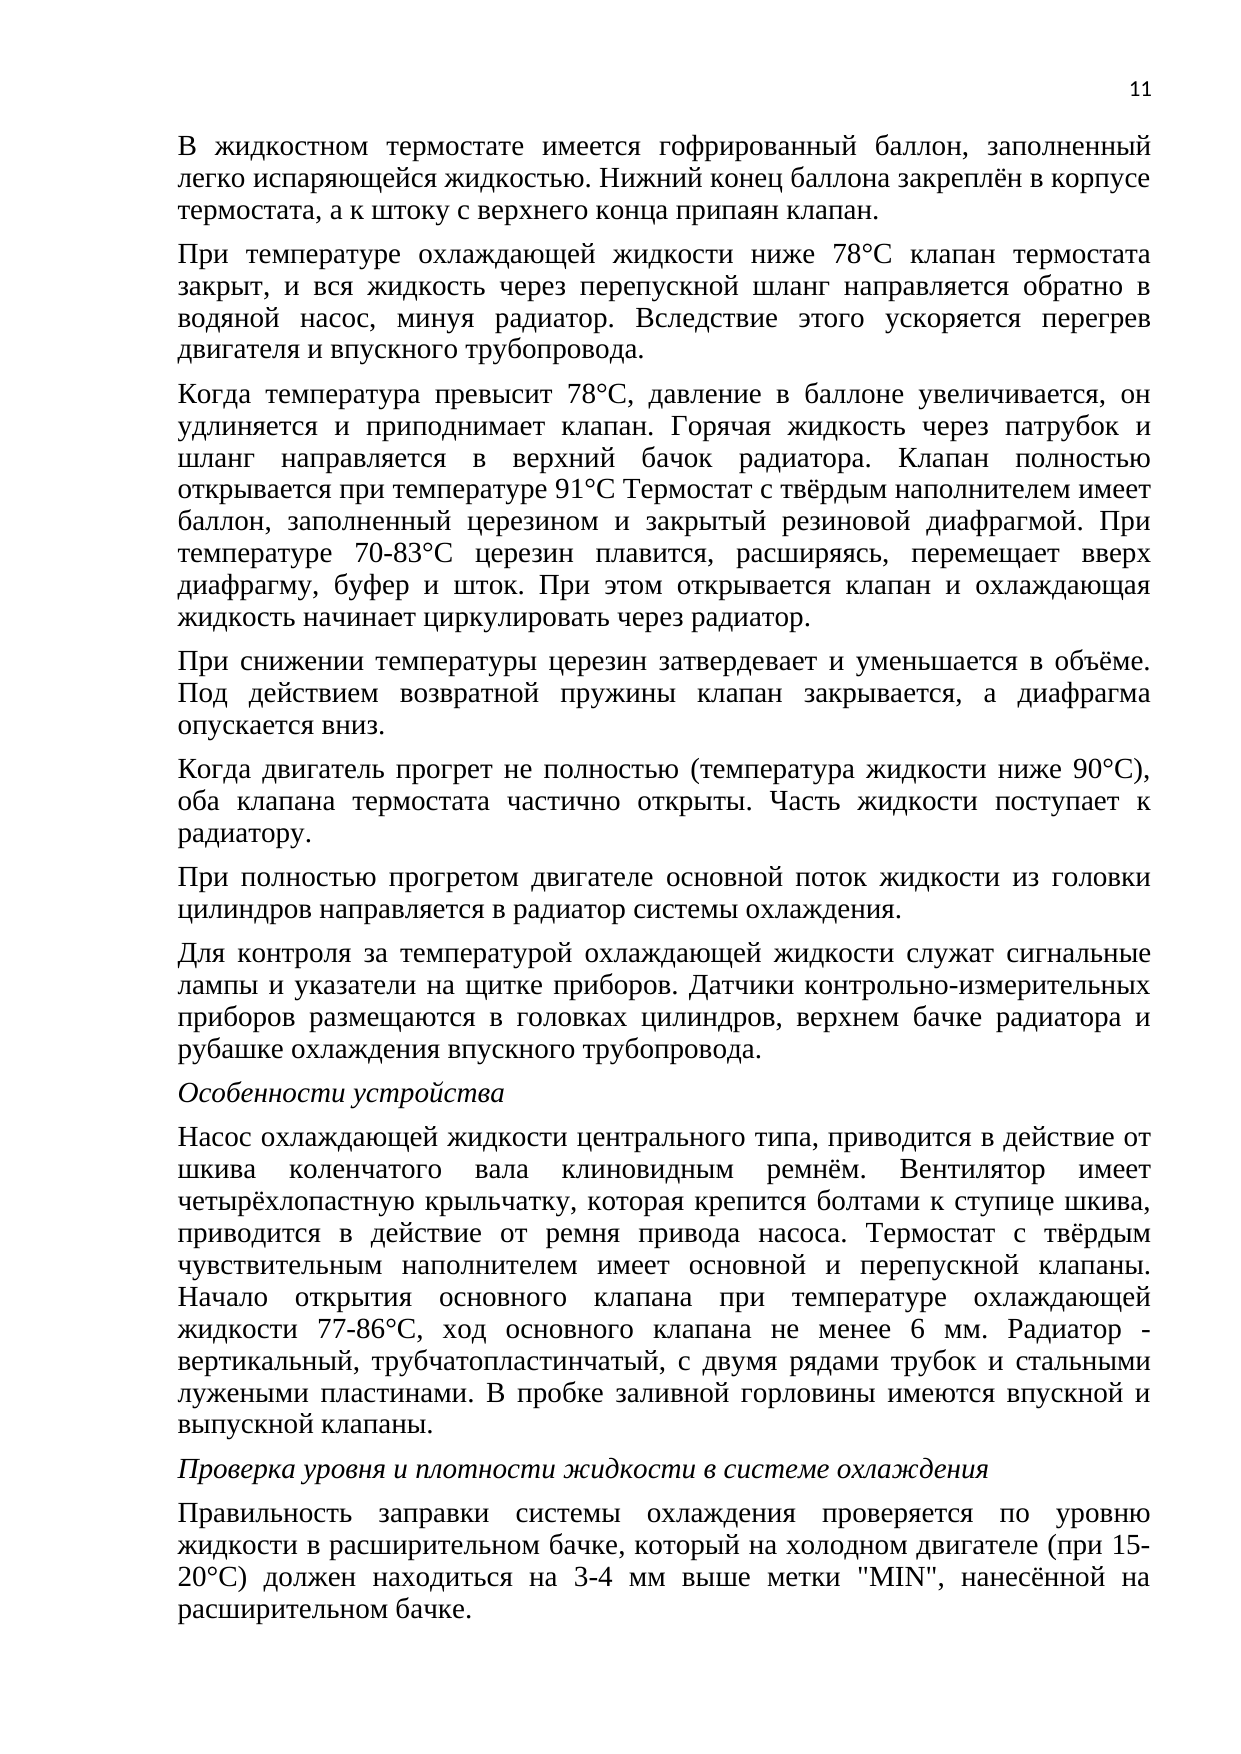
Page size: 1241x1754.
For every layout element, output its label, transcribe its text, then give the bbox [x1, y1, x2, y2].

text При полностью прогретом двигателе основной поток жидкости из головки цилиндров направляется в радиатор системы охлаждения. [177, 861, 1152, 925]
text Когда двигатель прогрет не полностью (температура жидкости ниже 90°С), оба клапана термостата частично открыты. Часть жидкости поступает к радиатору. [177, 753, 1152, 849]
text Когда температура превысит 78°С, давление в баллоне увеличивается, он удлиняется и приподнимает клапан. Горячая жидкость через патрубок и шланг направляется в верхний бачок радиатора. Клапан полностью открывается при температуре 91°С Термостат с твёрдым наполнителем имеет баллон, заполненный церезином и закрытый резиновой диафрагмой. При температуре 70-83°С церезин плавится, расширяясь, перемещает вверх диафрагму, буфер и шток. При этом открывается клапан и охлаждающая жидкость начинает циркулировать через радиатор. [177, 378, 1152, 633]
text Правильность заправки системы охлаждения проверяется по уровню жидкости в расширительном бачке, который на холодном двигателе (при 15-20°С) должен находиться на 3-4 мм выше метки "MIN", нанесённой на расширительном бачке. [177, 1497, 1152, 1624]
text При снижении температуры церезин затвердевает и уменьшается в объёме. Под действием возвратной пружины клапан закрывается, а диафрагма опускается вниз. [177, 645, 1152, 741]
text Особенности устройства [177, 1077, 1152, 1109]
text Проверка уровня и плотности жидкости в системе охлаждения [177, 1453, 1152, 1484]
text Для контроля за температурой охлаждающей жидкости служат сигнальные лампы и указатели на щитке приборов. Датчики контрольно-измерительных приборов размещаются в головках цилиндров, верхнем бачке радиатора и рубашке охлаждения впускного трубопровода. [177, 937, 1152, 1065]
text Насос охлаждающей жидкости центрального типа, приводится в действие от шкива коленчатого вала клиновидным ремнём. Вентилятор имеет четырёхлопастную крыльчатку, которая крепится болтами к ступице шкива, приводится в действие от ремня привода насоса. Термостат с твёрдым чувствительным наполнителем имеет основной и перепускной клапаны. Начало открытия основного клапана при температуре охлаждающей жидкости 77-86°С, ход основного клапана не менее 6 мм. Радиатор - вертикальный, трубчатопластинчатый, с двумя рядами трубок и стальными лужеными пластинами. В пробке заливной горловины имеются впускной и выпускной клапаны. [177, 1121, 1152, 1440]
text В жидкостном термостате имеется гофрированный баллон, заполненный легко испаряющейся жидкостью. Нижний конец баллона закреплён в корпусе термостата, а к штоку с верхнего конца припаян клапан. [177, 130, 1152, 225]
text При температуре охлаждающей жидкости ниже 78°С клапан термостата закрыт, и вся жидкость через перепускной шланг направляется обратно в водяной насос, минуя радиатор. Вследствие этого ускоряется перегрев двигателя и впускного трубопровода. [177, 238, 1152, 365]
